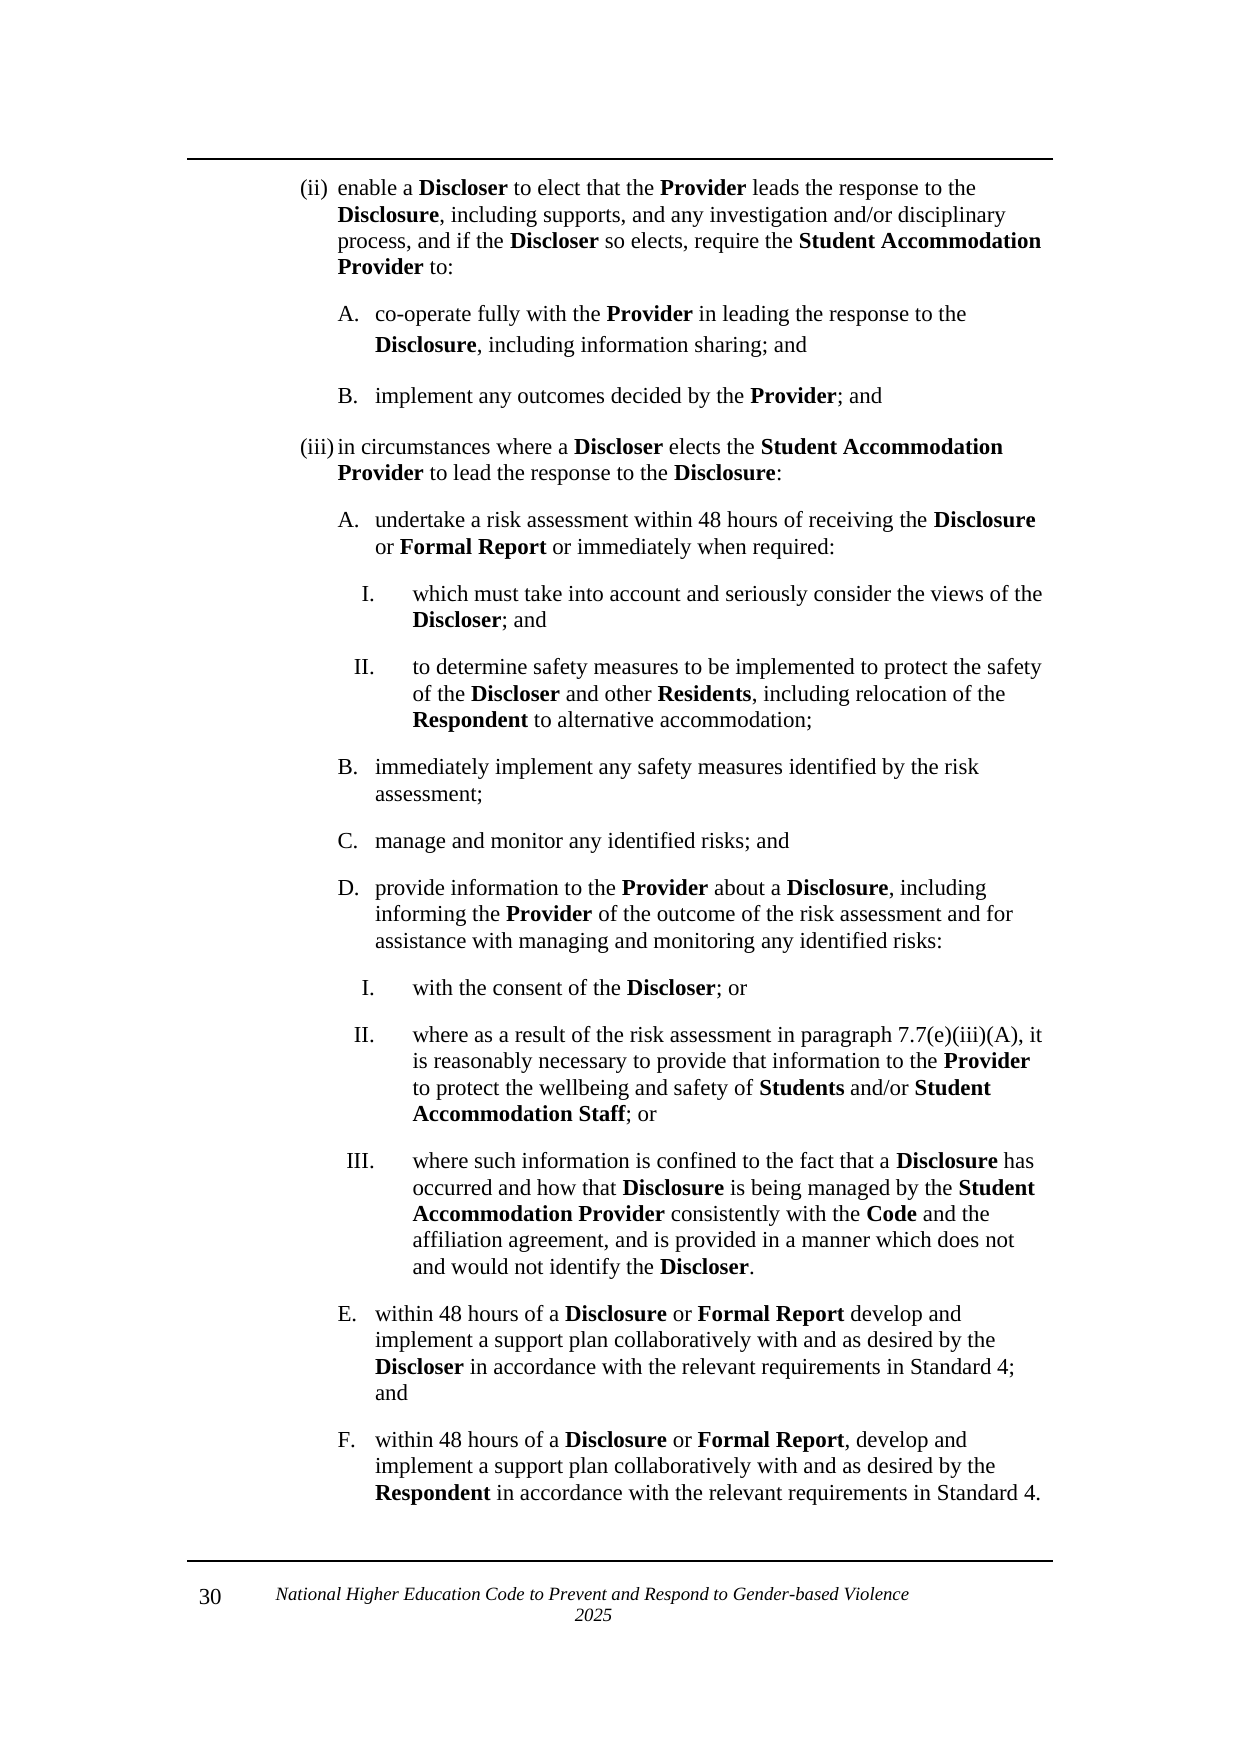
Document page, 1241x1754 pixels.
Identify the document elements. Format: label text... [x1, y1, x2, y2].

list to determine safety measures to be implemented to protect the safety of the Discloser and other Residents, including relocation of the Respondent to alternative accommodation; [375, 653, 1053, 732]
list where such information is confined to the fact that a Disclosure has occurred and how that Disclosure is being managed by the Student Accommodation Provider consistently with the Code and the affiliation agreement, and is provided in a manner which does not and would not identify the Discloser. [375, 1147, 1053, 1279]
list within 48 hours of a Disclosure or Formal Report, develop and implement a support plan collaboratively with and as desired by the Respondent in accordance with the relevant requirements in Standard 4. [337, 1426, 1053, 1505]
list immediately implement any safety measures identified by the risk assessment; [337, 753, 1053, 806]
list enable a Discloser to elect that the Provider leads the response to the Disclosure, including supports, and any investigation and/or disciplinary process, and if the Discloser so elects, require the Student Accommodation Provider to: [300, 174, 1053, 280]
list in circumstances where a Discloser elects the Student Accommodation Provider to lead the response to the Disclosure: [300, 433, 1053, 486]
list co-operate fully with the Provider in leading the response to the Disclosure, including information sharing; and [337, 301, 1053, 357]
list undertake a risk assessment within 48 hours of receiving the Disclosure or Formal Report or immediately when required: [337, 506, 1053, 559]
list where as a result of the risk assessment in paragraph 7.7(e)(iii)(A), it is reasonably necessary to provide that information to the Provider to protect the wellbeing and safety of Students and/or Student Accommodation Staff; or [375, 1021, 1053, 1127]
list manage and monitor any identified risks; and [337, 827, 1053, 853]
list within 48 hours of a Disclosure or Formal Report develop and implement a support plan collaboratively with and as desired by the Discloser in accordance with the relevant requirements in Standard 4; and [337, 1300, 1053, 1405]
list with the consent of the Discloser; or [375, 974, 1053, 1000]
list implement any outcomes decided by the Provider; and [337, 382, 1053, 408]
list which must take into account and seriously consider the views of the Discloser; and [375, 580, 1053, 633]
list provide information to the Provider about a Disclosure, including informing the Provider of the outcome of the risk assessment and for assistance with managing and monitoring any identified risks: [337, 874, 1053, 953]
